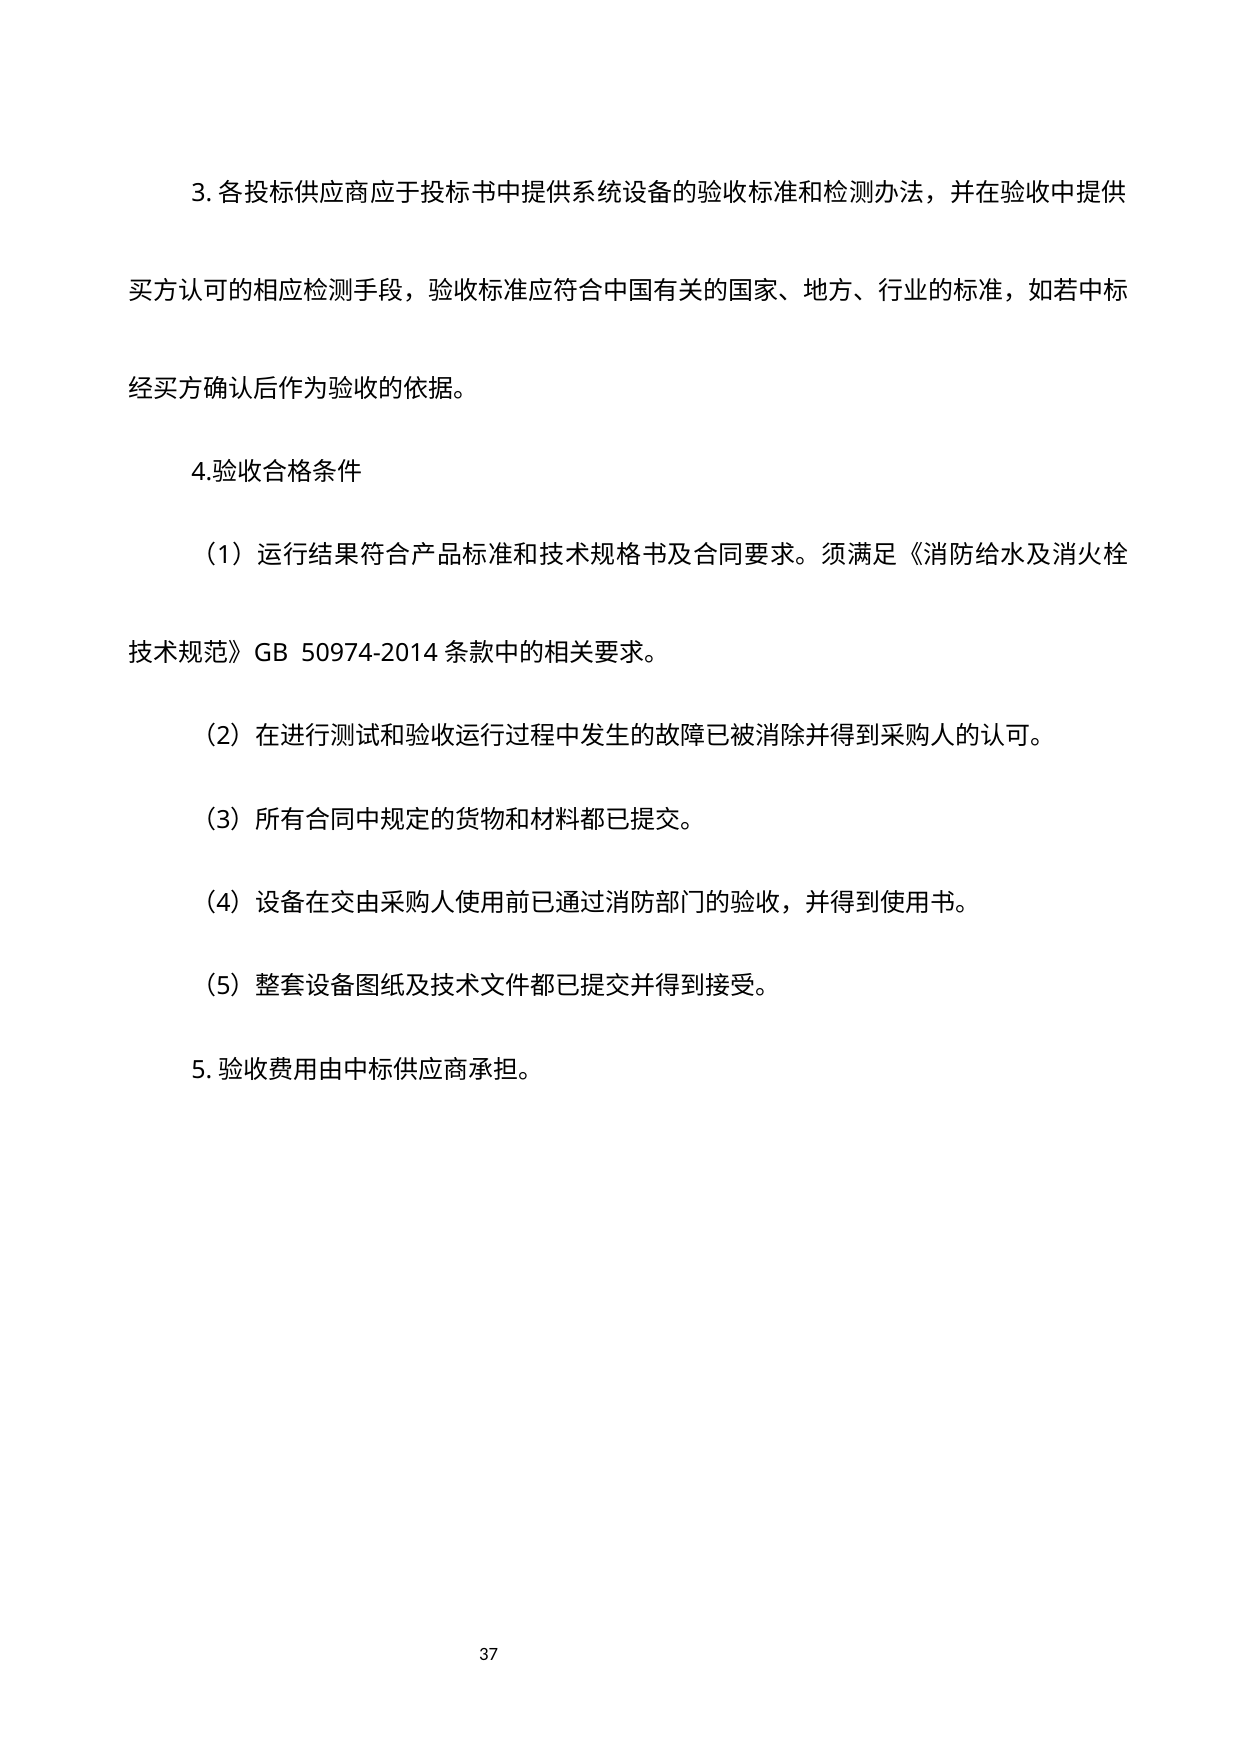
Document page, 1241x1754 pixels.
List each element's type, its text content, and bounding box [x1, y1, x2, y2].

text （2）在进行测试和验收运行过程中发生的故障已被消除并得到采购人的认可。 [129, 687, 1129, 752]
text （4）设备在交由采购人使用前已通过消防部门的验收，并得到使用书。 [129, 853, 1129, 919]
text （5）整套设备图纸及技术文件都已提交并得到接受。 [129, 937, 1129, 1002]
text （1）运行结果符合产品标准和技术规格书及合同要求。须满足《消防给水及消火栓技术规范》GB 50974-2014 条款中的相关要求。 [129, 506, 1129, 669]
text 5. 验收费用由中标供应商承担。 [129, 1020, 1129, 1085]
text 3. 各投标供应商应于投标书中提供系统设备的验收标准和检测办法，并在验收中提供买方认可的相应检测手段，验收标准应符合中国有关的国家、地方、行业的标准，如若中标，经买方确认后作为验收的依据。 [129, 143, 1129, 404]
text （3）所有合同中规定的货物和材料都已提交。 [129, 770, 1129, 835]
text 4.验收合格条件 [129, 422, 1129, 488]
